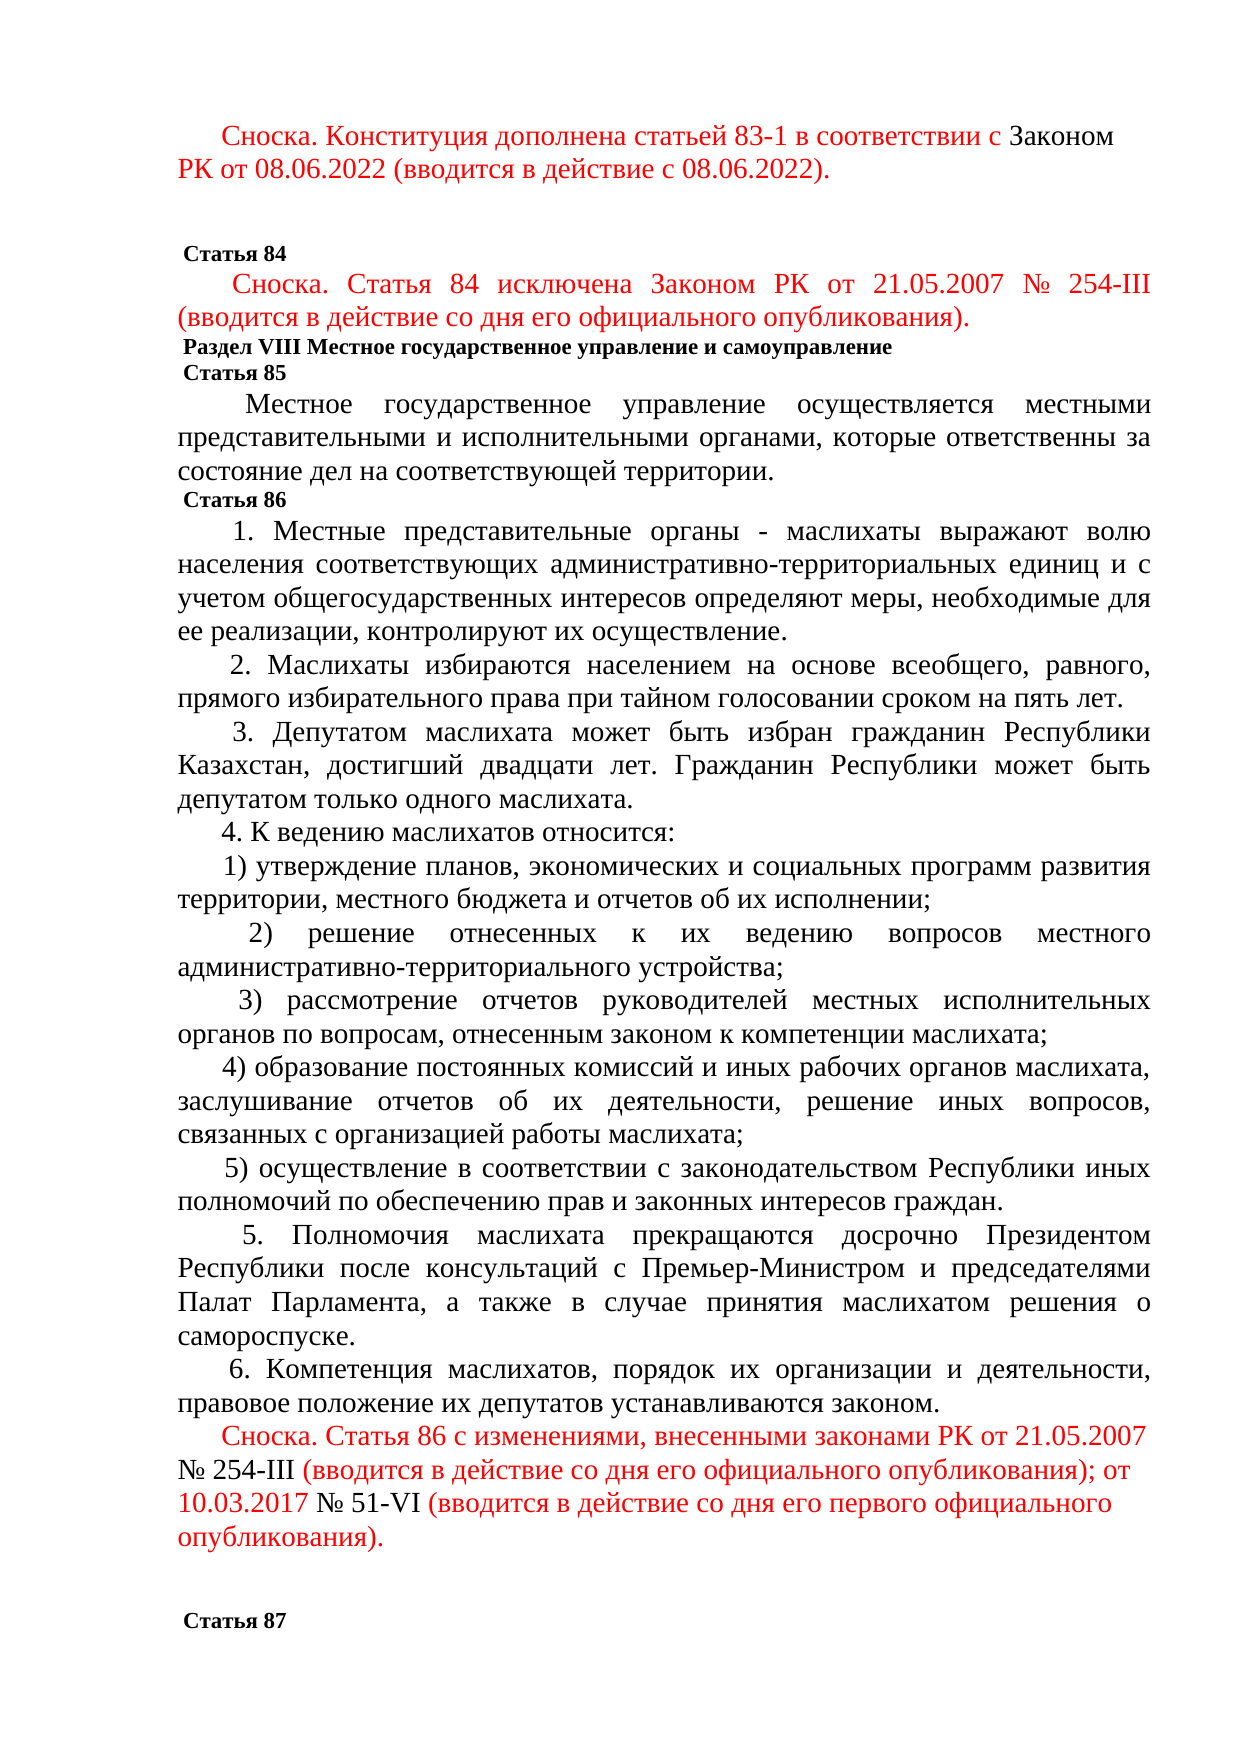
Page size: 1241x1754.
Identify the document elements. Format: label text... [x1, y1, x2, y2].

text 3) рассмотрение отчетов руководителей местных исполнительных органов по вопросам, отнесенным законом к компетенции маслихата; [177, 982, 1152, 1049]
text 1. Местные представительные органы - маслихаты выражают волю населения соответствующих административно-территориальных единиц и с учетом общегосударственных интересов определяют меры, необходимые для ее реализации, контролируют их осуществление. [177, 513, 1152, 647]
text Статья 87 [177, 1607, 1152, 1633]
text 4) образование постоянных комиссий и иных рабочих органов маслихата, заслушивание отчетов об их деятельности, решение иных вопросов, связанных с организацией работы маслихата; [177, 1049, 1152, 1150]
text Раздел VIII Местное государственное управление и самоуправление [177, 333, 1152, 359]
text 5) осуществление в соответствии с законодательством Республики иных полномочий по обеспечению прав и законных интересов граждан. [177, 1150, 1152, 1217]
text Сноска. Конституция дополнена статьей 83-1 в соответствии с Законом РК от 08.06.2022 (вводится в действие с 08.06.2022). [177, 118, 1152, 239]
text 5. Полномочия маслихата прекращаются досрочно Президентом Республики после консультаций с Премьер-Министром и председателями Палат Парламента, а также в случае принятия маслихатом решения о самороспуске. [177, 1217, 1152, 1351]
text 2) решение отнесенных к их ведению вопросов местного административно-территориального устройства; [177, 915, 1152, 982]
text 6. Компетенция маслихатов, порядок их организации и деятельности, правовое положение их депутатов устанавливаются законом. [177, 1351, 1152, 1418]
text Статья 85 [177, 359, 1152, 386]
text Сноска. Статья 86 с изменениями, внесенными законами РК от 21.05.2007 № 254-III (вводится в действие со дня его официального опубликования); от 10.03.2017 № 51-VI (вводится в действие со дня его первого официального опубликования). [177, 1418, 1152, 1607]
text 4. К ведению маслихатов относится: [177, 814, 1152, 848]
text Сноска. Статья 84 исключена Законом РК от 21.05.2007 № 254-III (вводится в действие со дня его официального опубликования). [177, 266, 1152, 333]
text Местное государственное управление осуществляется местными представительными и исполнительными органами, которые ответственны за состояние дел на соответствующей территории. [177, 386, 1152, 486]
text 1) утверждение планов, экономических и социальных программ развития территории, местного бюджета и отчетов об их исполнении; [177, 848, 1152, 915]
text Статья 84 [177, 239, 1152, 266]
text Статья 86 [177, 486, 1152, 513]
text 2. Маслихаты избираются населением на основе всеобщего, равного, прямого избирательного права при тайном голосовании сроком на пять лет. [177, 647, 1152, 714]
text 3. Депутатом маслихата может быть избран гражданин Республики Казахстан, достигший двадцати лет. Гражданин Республики может быть депутатом только одного маслихата. [177, 714, 1152, 814]
